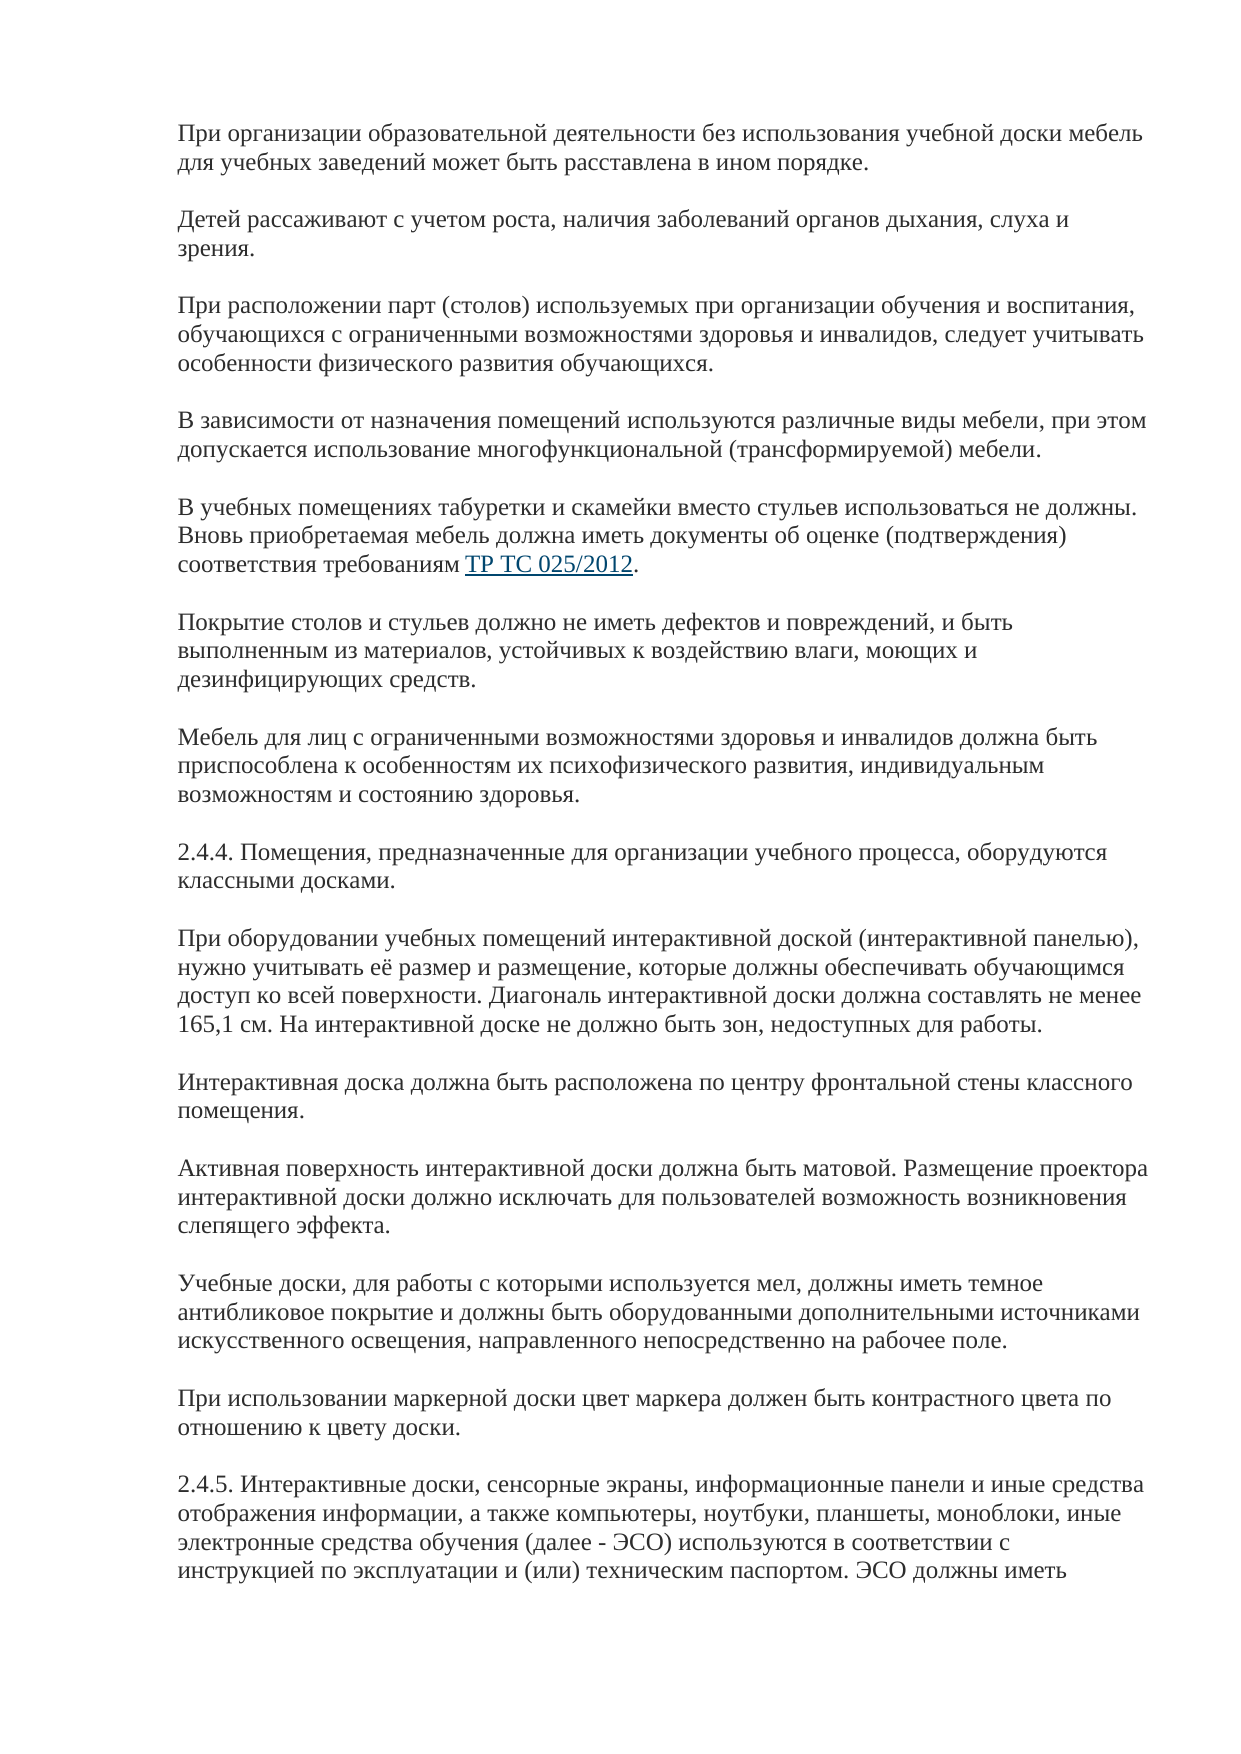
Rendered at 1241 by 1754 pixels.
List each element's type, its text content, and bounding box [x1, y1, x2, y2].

text Покрытие столов и стульев должно не иметь дефектов и повреждений, и быть выполненным из материалов, устойчивых к воздействию влаги, моющих и дезинфицирующих средств. [177, 607, 1152, 722]
text Активная поверхность интерактивной доски должна быть матовой. Размещение проектора интерактивной доски должно исключать для пользователей возможность возникновения слепящего эффекта. [177, 1153, 1152, 1268]
text При оборудовании учебных помещений интерактивной доской (интерактивной панелью), нужно учитывать её размер и размещение, которые должны обеспечивать обучающимся доступ ко всей поверхности. Диагональ интерактивной доски должна составлять не менее 165,1 см. На интерактивной доске не должно быть зон, недоступных для работы. [177, 923, 1152, 1067]
text Мебель для лиц с ограниченными возможностями здоровья и инвалидов должна быть приспособлена к особенностям их психофизического развития, индивидуальным возможностям и состоянию здоровья. [177, 722, 1152, 837]
text При организации образовательной деятельности без использования учебной доски мебель для учебных заведений может быть расставлена в ином порядке. [177, 118, 1152, 204]
text В зависимости от назначения помещений используются различные виды мебели, при этом допускается использование многофункциональной (трансформируемой) мебели. [177, 406, 1152, 492]
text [177, 1469, 1152, 1584]
text Интерактивная доска должна быть расположена по центру фронтальной стены классного помещения. [177, 1067, 1152, 1153]
text Учебные доски, для работы с которыми используется мел, должны иметь темное антибликовое покрытие и должны быть оборудованными дополнительными источниками искусственного освещения, направленного непосредственно на рабочее поле. [177, 1268, 1152, 1383]
text Детей рассаживают с учетом роста, наличия заболеваний органов дыхания, слуха и зрения. [177, 204, 1152, 291]
text При использовании маркерной доски цвет маркера должен быть контрастного цвета по отношению к цвету доски. [177, 1383, 1152, 1469]
text В учебных помещениях табуретки и скамейки вместо стульев использоваться не должны. Вновь приобретаемая мебель должна иметь документы об оценке (подтверждения) соответствия требованиям ТР ТС 025/2012. [177, 492, 1152, 607]
text 2.4.4. Помещения, предназначенные для организации учебного процесса, оборудуются классными досками. [177, 837, 1152, 923]
text При расположении парт (столов) используемых при организации обучения и воспитания, обучающихся с ограниченными возможностями здоровья и инвалидов, следует учитывать особенности физического развития обучающихся. [177, 291, 1152, 406]
